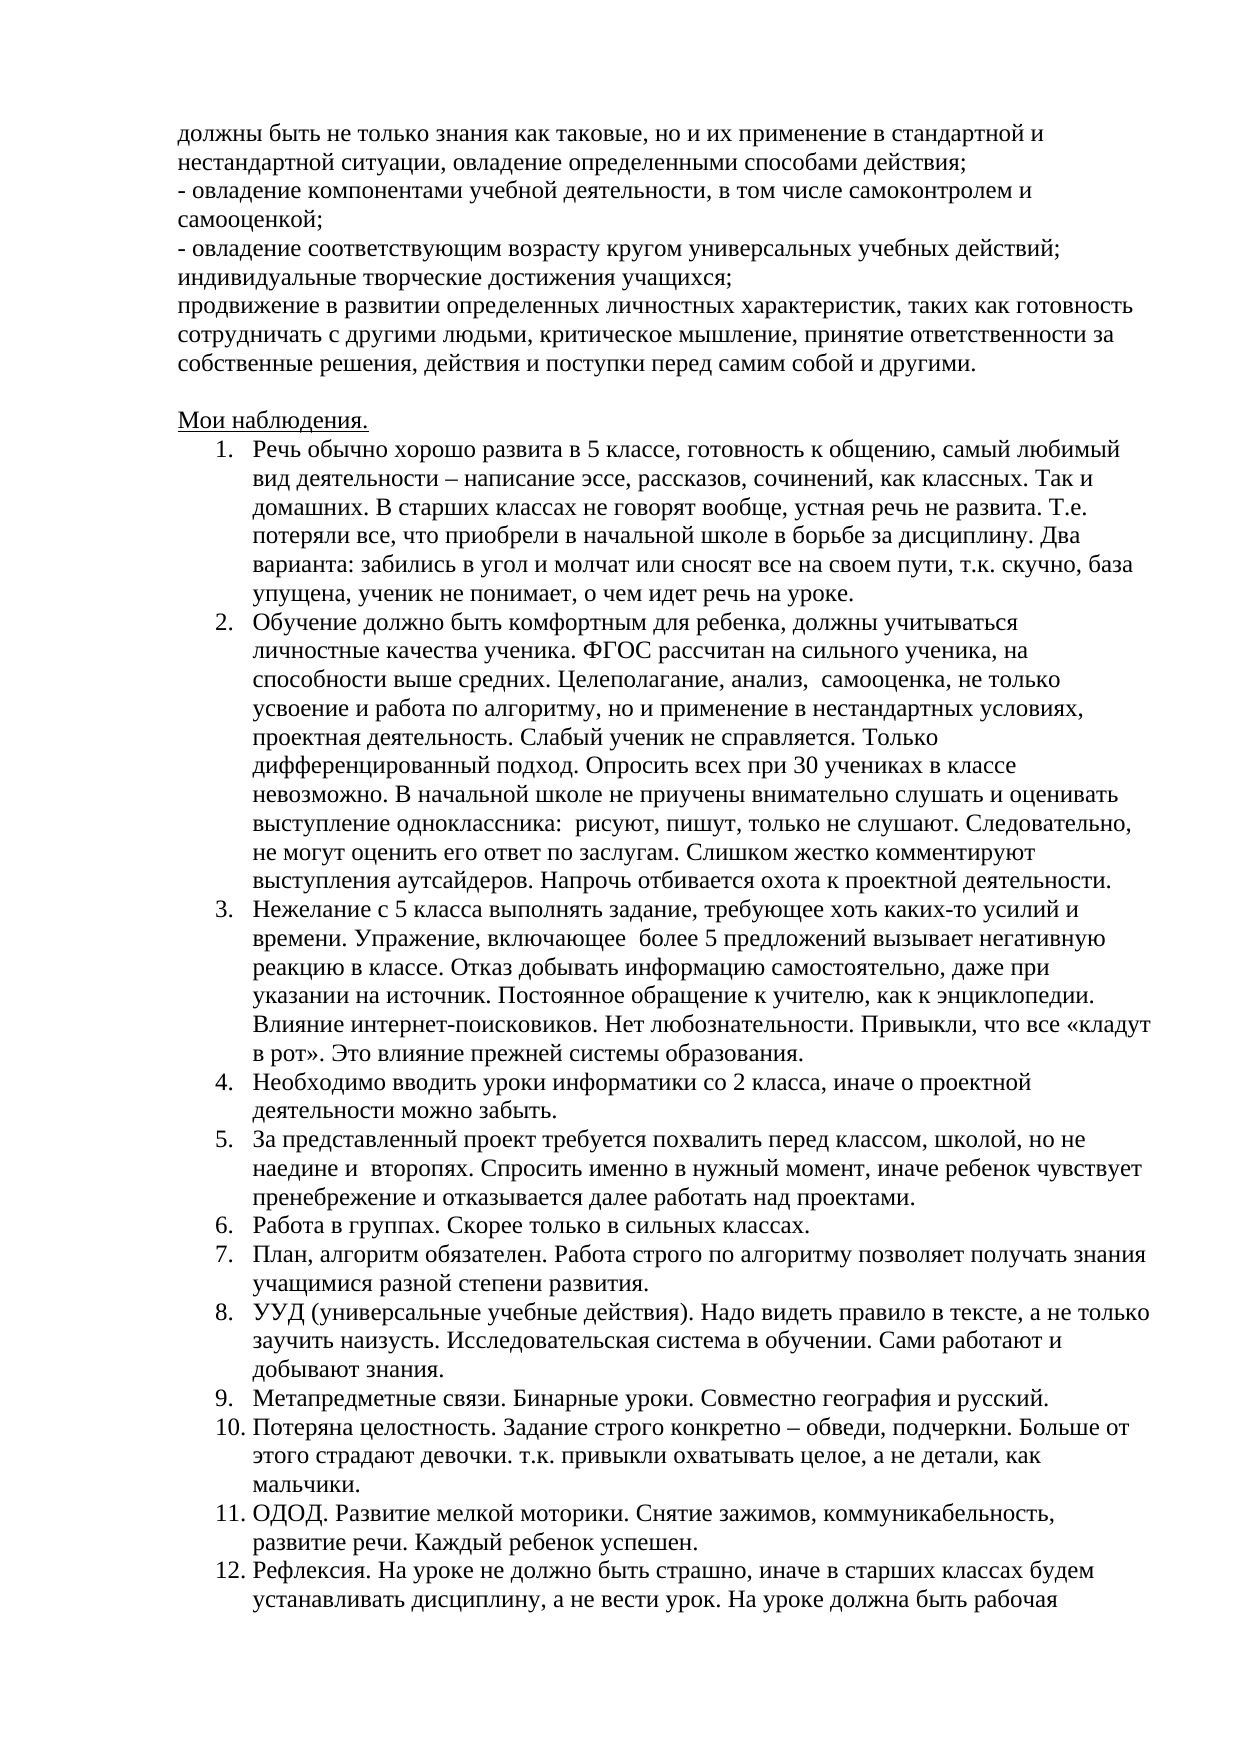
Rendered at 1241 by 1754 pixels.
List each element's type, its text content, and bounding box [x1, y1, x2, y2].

list Нежелание с 5 класса выполнять задание, требующее хоть каких-то усилий и времени. Упражение, включающее более 5 предложений вызывает негативную реакцию в классе. Отказ добывать информацию самостоятельно, даже при указании на источник. Постоянное обращение к учителю, как к энциклопедии. Влияние интернет-поисковиков. Нет любознательности. Привыкли, что все «кладут в рот». Это влияние прежней системы образования. [215, 894, 1152, 1067]
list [215, 1556, 1152, 1613]
text индивидуальные творческие достижения учащихся; [177, 262, 1152, 291]
list План, алгоритм обязателен. Работа строго по алгоритму позволяет получать знания учащимися разной степени развития. [215, 1239, 1152, 1297]
text - овладение компонентами учебной деятельности, в том числе самоконтролем и самооценкой; [177, 176, 1152, 233]
list Необходимо вводить уроки информатики со 2 класса, иначе о проектной деятельности можно забыть. [215, 1067, 1152, 1124]
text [177, 118, 1152, 176]
list ОДОД. Развитие мелкой моторики. Снятие зажимов, коммуникабельность, развитие речи. Каждый ребенок успешен. [215, 1498, 1152, 1556]
list Обучение должно быть комфортным для ребенка, должны учитываться личностные качества ученика. ФГОС рассчитан на сильного ученика, на способности выше средних. Целеполагание, анализ, самооценка, не только усвоение и работа по алгоритму, но и применение в нестандартных условиях, проектная деятельность. Слабый ученик не справляется. Только дифференцированный подход. Опросить всех при 30 учениках в классе невозможно. В начальной школе не приучены внимательно слушать и оценивать выступление одноклассника: рисуют, пишут, только не слушают. Следовательно, не могут оценить его ответ по заслугам. Слишком жестко комментируют выступления аутсайдеров. Напрочь отбивается охота к проектной деятельности. [215, 607, 1152, 894]
text продвижение в развитии определенных личностных характеристик, таких как готовность сотрудничать с другими людьми, критическое мышление, принятие ответственности за собственные решения, действия и поступки перед самим собой и другими. [177, 291, 1152, 377]
list Работа в группах. Скорее только в сильных классах. [215, 1211, 1152, 1239]
list За представленный проект требуется похвалить перед классом, школой, но не наедине и второпях. Спросить именно в нужный момент, иначе ребенок чувствует пренебрежение и отказывается далее работать над проектами. [215, 1124, 1152, 1211]
text - овладение соответствующим возрасту кругом универсальных учебных действий; [177, 233, 1152, 262]
text Мои наблюдения. [177, 406, 1152, 434]
list Метапредметные связи. Бинарные уроки. Совместно география и русский. [215, 1383, 1152, 1412]
list УУД (универсальные учебные действия). Надо видеть правило в тексте, а не только заучить наизусть. Исследовательская система в обучении. Сами работают и добывают знания. [215, 1297, 1152, 1383]
list Речь обычно хорошо развита в 5 классе, готовность к общению, самый любимый вид деятельности – написание эссе, рассказов, сочинений, как классных. Так и домашних. В старших классах не говорят вообще, устная речь не развита. Т.е. потеряли все, что приобрели в начальной школе в борьбе за дисциплину. Два варианта: забились в угол и молчат или сносят все на своем пути, т.к. скучно, база упущена, ученик не понимает, о чем идет речь на уроке. [215, 434, 1152, 607]
list Потеряна целостность. Задание строго конкретно – обведи, подчеркни. Больше от этого страдают девочки. т.к. привыкли охватывать целое, а не детали, как мальчики. [215, 1412, 1152, 1498]
